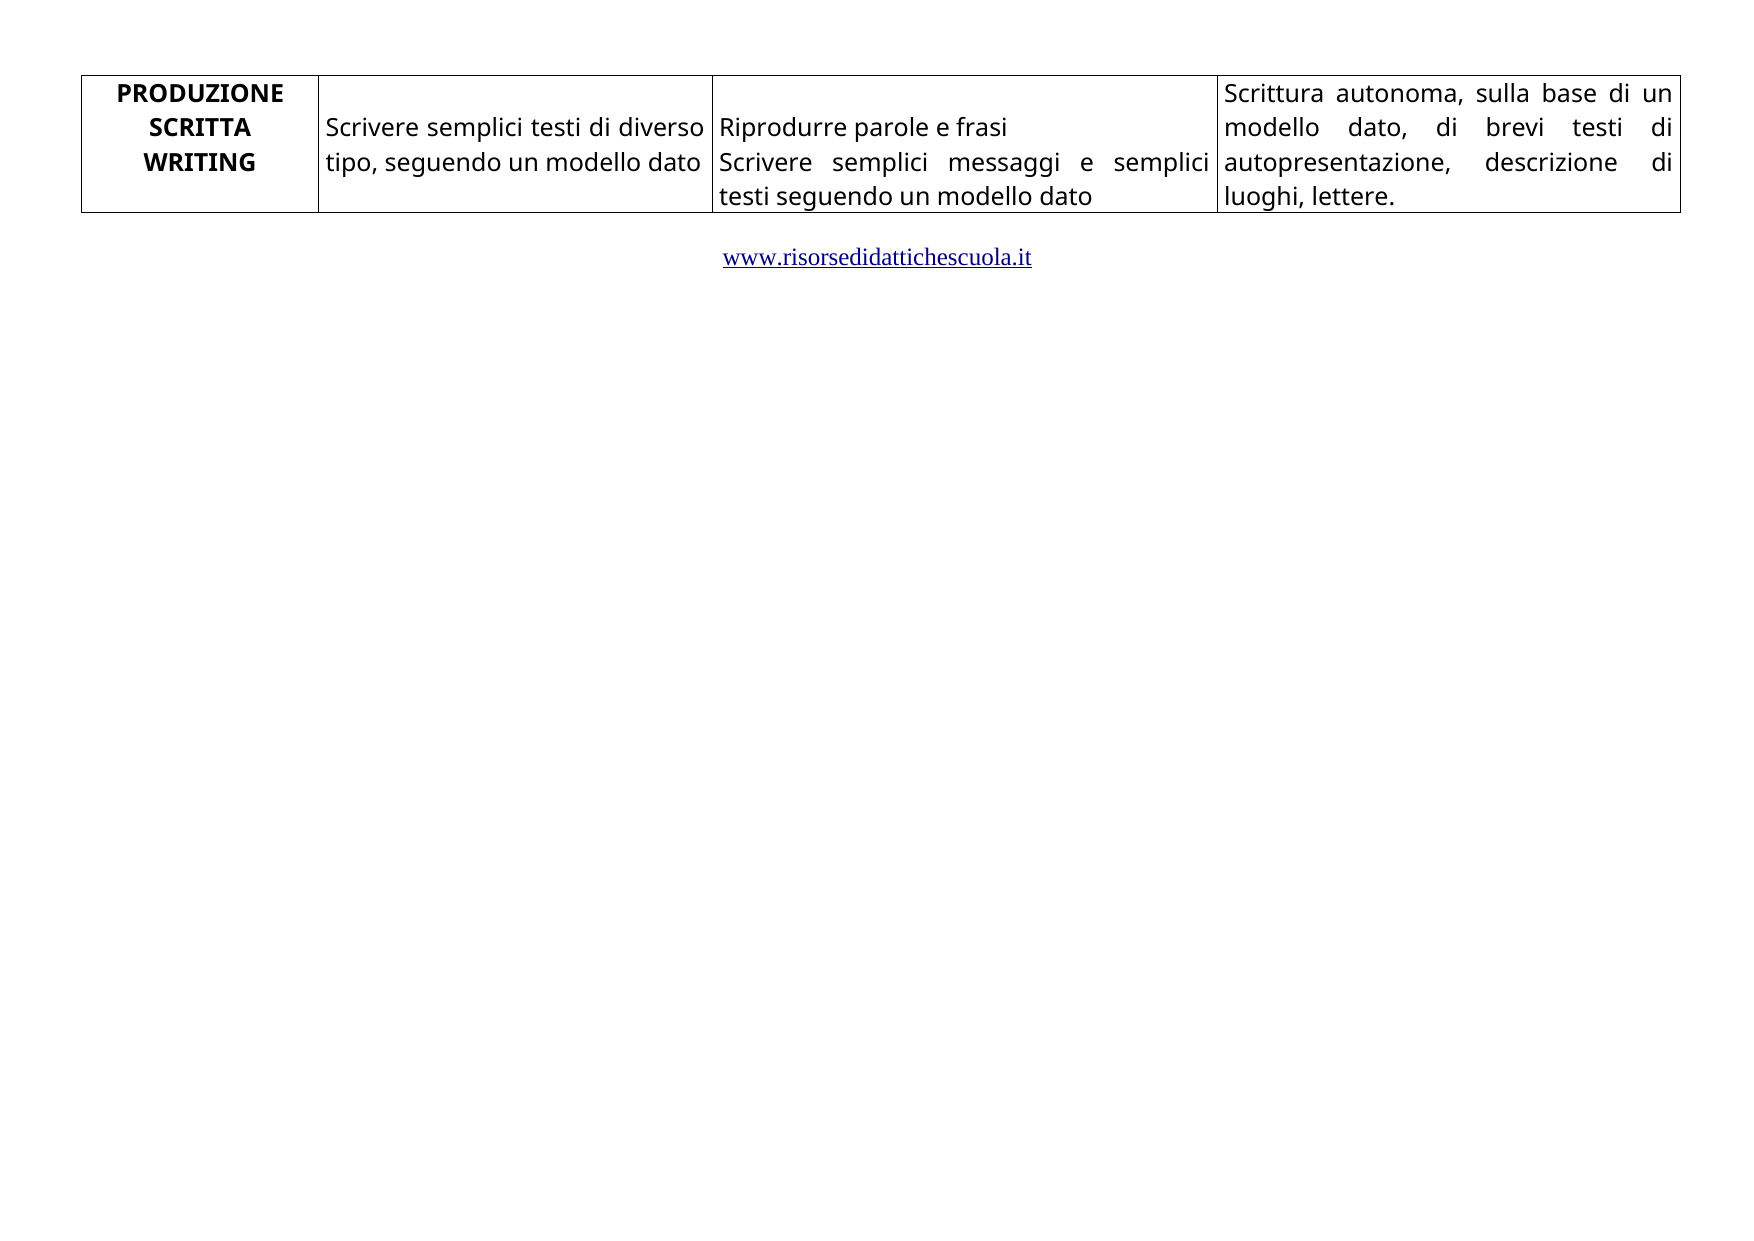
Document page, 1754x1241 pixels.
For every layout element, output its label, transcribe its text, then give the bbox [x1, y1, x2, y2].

table_cell Scrivere semplici testi di diverso tipo, seguendo un modello dato [319, 76, 712, 212]
text www.risorsedidattichescuola.it [75, 242, 1679, 271]
table_cell PRODUZIONE SCRITTA WRITING [82, 76, 318, 212]
table_cell Scrittura autonoma, sulla base di un modello dato, di brevi testi di autopresentazione, descrizione di luoghi, lettere. [1218, 76, 1680, 212]
table_cell Riprodurre parole e frasi Scrivere semplici messaggi e semplici testi seguendo un modello dato [713, 76, 1217, 212]
